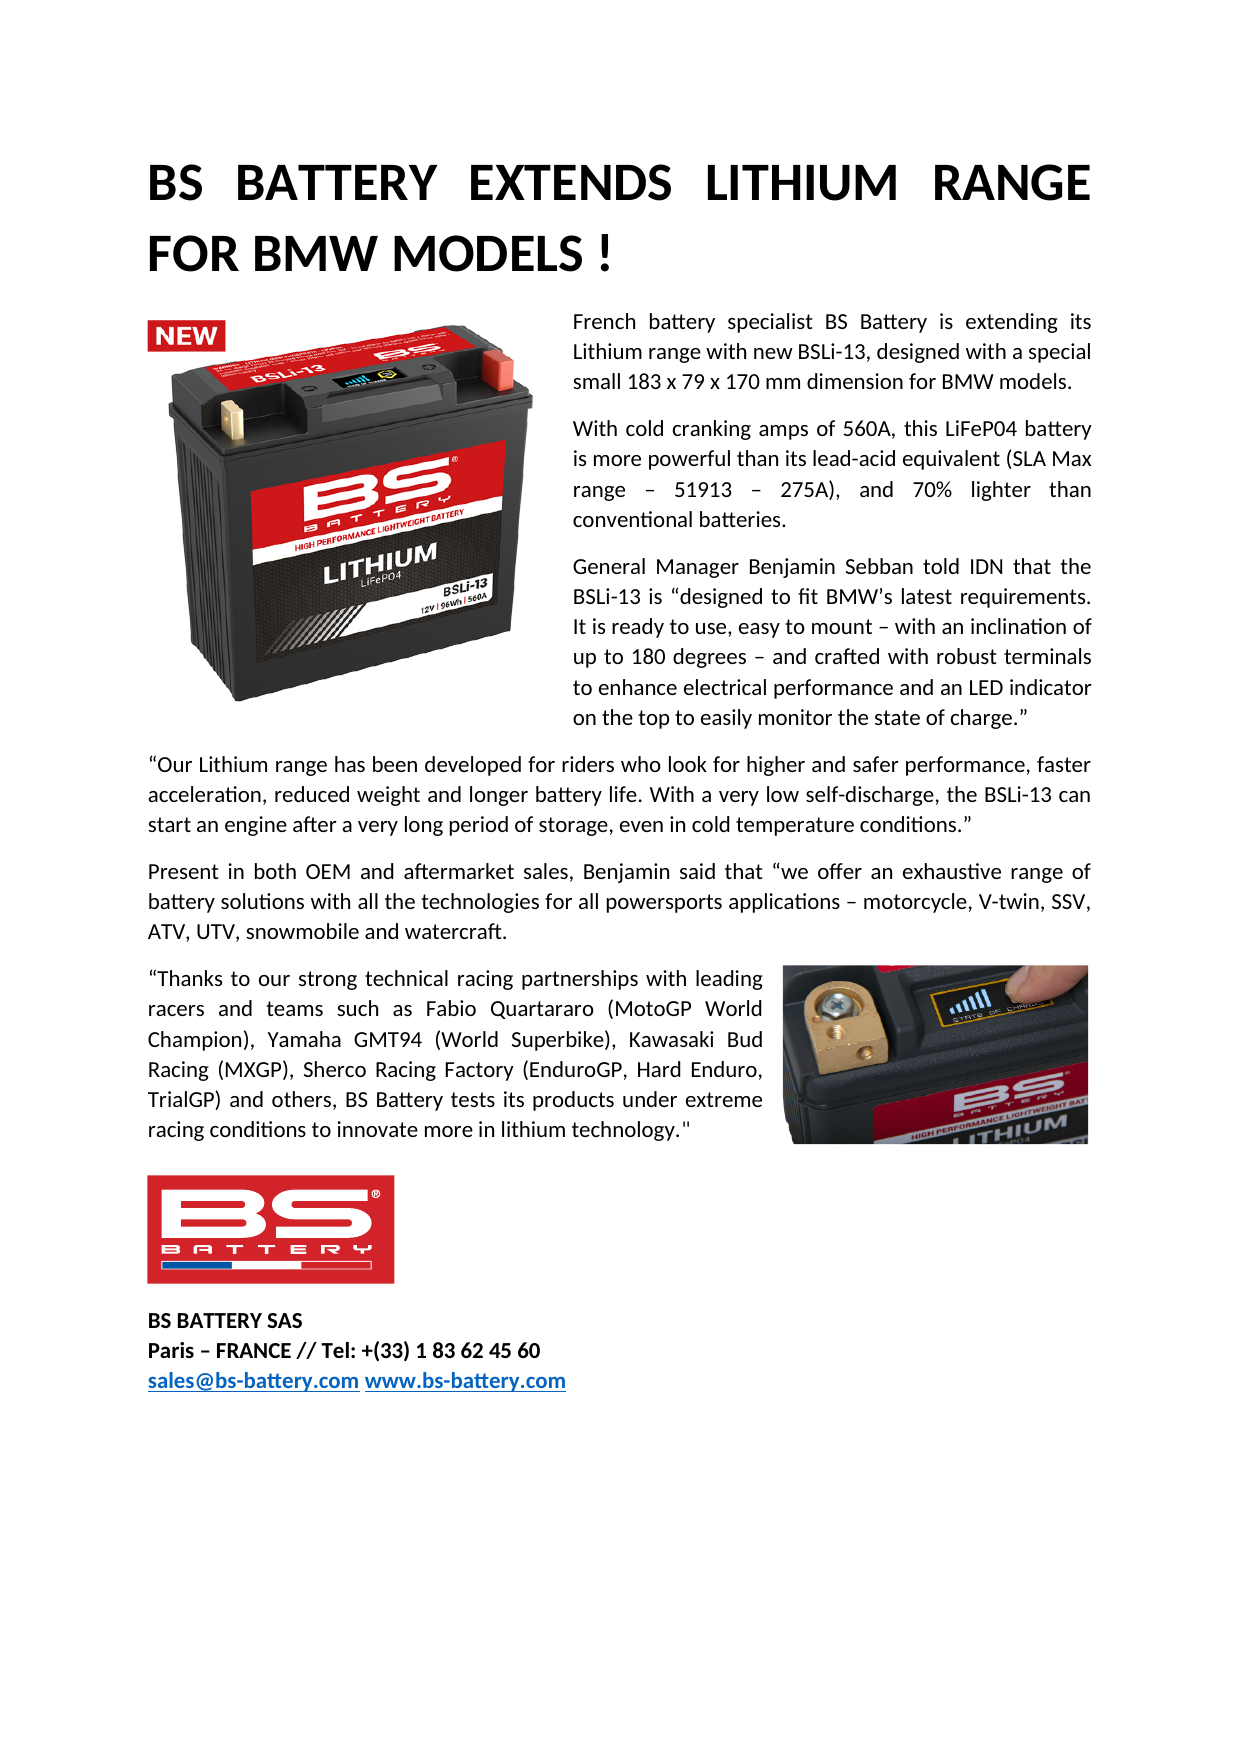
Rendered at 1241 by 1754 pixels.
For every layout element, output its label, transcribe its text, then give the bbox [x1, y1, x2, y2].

text “Thanks to our strong technical racing partnerships with leading racers and teams such as Fabio Quartararo (MotoGP World Champion), Yamaha GMT94 (World Superbike), Kawasaki Bud Racing (MXGP), Sherco Racing Factory (EnduroGP, Hard Enduro, TrialGP) and others, BS Battery tests its products under extreme racing conditions to innovate more in lithium technology." [148, 964, 1093, 1083]
text General Manager Benjamin Sebban told IDN that the BSLi-13 is “designed to fit BMW’s latest requirements. It is ready to use, easy to mount – with an inclination of up to 180 degrees – and crafted with robust terminals to enhance electrical performance and an LED indicator on the top to easily monitor the state of charge.” [148, 552, 1093, 731]
text BS BATTERY EXTENDS LITHIUM RANGE FOR BMW MODELS ! [148, 148, 1093, 285]
text Paris – FRANCE // Tel: +(33) 1 83 62 45 60 [148, 1321, 1093, 1348]
text With cold cranking amps of 560A, this LiFeP04 battery is more powerful than its lead-acid equivalent (SLA Max range – 51913 – 275A), and 70% lighter than conventional batteries. [554, 414, 1093, 533]
text sales@bs-battery.com www.bs-battery.com [148, 1351, 1093, 1379]
text French battery specialist BS Battery is extending its Lithium range with new BSLi-13, designed with a special small 183 x 79 x 170 mm dimension for BMW models. [148, 307, 1093, 395]
picture [147, 308, 554, 715]
text “Our Lithium range has been developed for riders who look for higher and safer performance, faster acceleration, reduced weight and longer battery life. With a very low self-discharge, the BSLi-13 can start an engine after a very long period of storage, even in cold temperature conditions.” [148, 750, 1093, 838]
text BS BATTERY SAS [148, 1290, 1093, 1318]
text Present in both OEM and aftermarket sales, Benjamin said that “we offer an exhaustive range of battery solutions with all the technologies for all powersports applications – motorcycle, V-twin, SSV, ATV, UTV, snowmobile and watercraft. [148, 857, 1093, 945]
